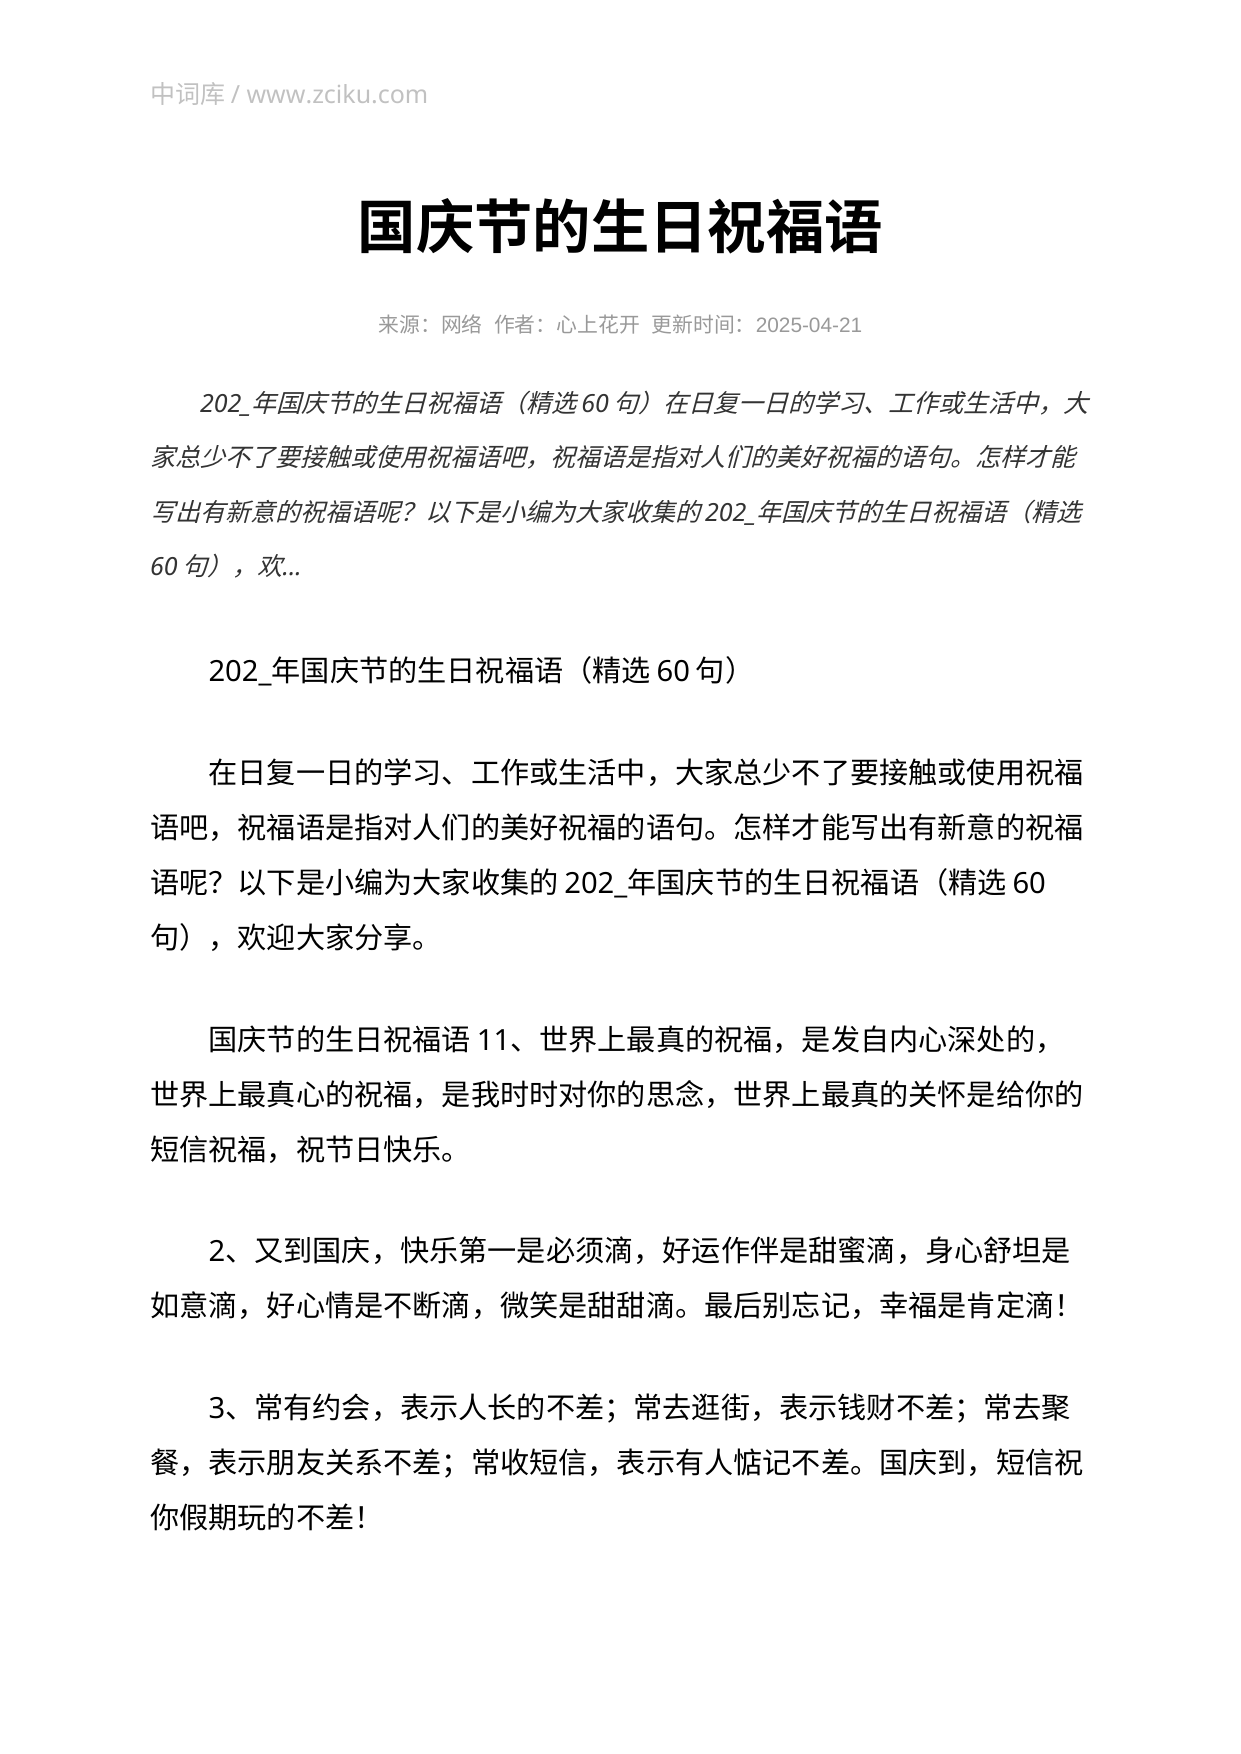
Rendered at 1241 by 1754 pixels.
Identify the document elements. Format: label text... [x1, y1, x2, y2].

text 202_年国庆节的生日祝福语（精选60句）在日复一日的学习、工作或生活中，大家总少不了要接触或使用祝福语吧，祝福语是指对人们的美好祝福的语句。怎样才能写出有新意的祝福语呢？以下是小编为大家收集的202_年国庆节的生日祝福语（精选60句），欢... [150, 383, 1090, 583]
text 在日复一日的学习、工作或生活中，大家总少不了要接触或使用祝福语吧，祝福语是指对人们的美好祝福的语句。怎样才能写出有新意的祝福语呢？以下是小编为大家收集的202_年国庆节的生日祝福语（精选60句），欢迎大家分享。 [150, 750, 1090, 957]
text 国庆节的生日祝福语11、世界上最真的祝福，是发自内心深处的，世界上最真心的祝福，是我时时对你的思念，世界上最真的关怀是给你的短信祝福，祝节日快乐。 [150, 1016, 1090, 1168]
subtitle 国庆节的生日祝福语 [150, 181, 1090, 266]
text 来源：网络 作者：心上花开 更新时间：2025-04-21 [150, 313, 1090, 337]
text 202_年国庆节的生日祝福语（精选60句） [150, 648, 1090, 690]
text 2、又到国庆，快乐第一是必须滴，好运作伴是甜蜜滴，身心舒坦是如意滴，好心情是不断滴，微笑是甜甜滴。最后别忘记，幸福是肯定滴！ [150, 1228, 1090, 1325]
text 3、常有约会，表示人长的不差；常去逛街，表示钱财不差；常去聚餐，表示朋友关系不差；常收短信，表示有人惦记不差。国庆到，短信祝你假期玩的不差！ [150, 1385, 1090, 1537]
